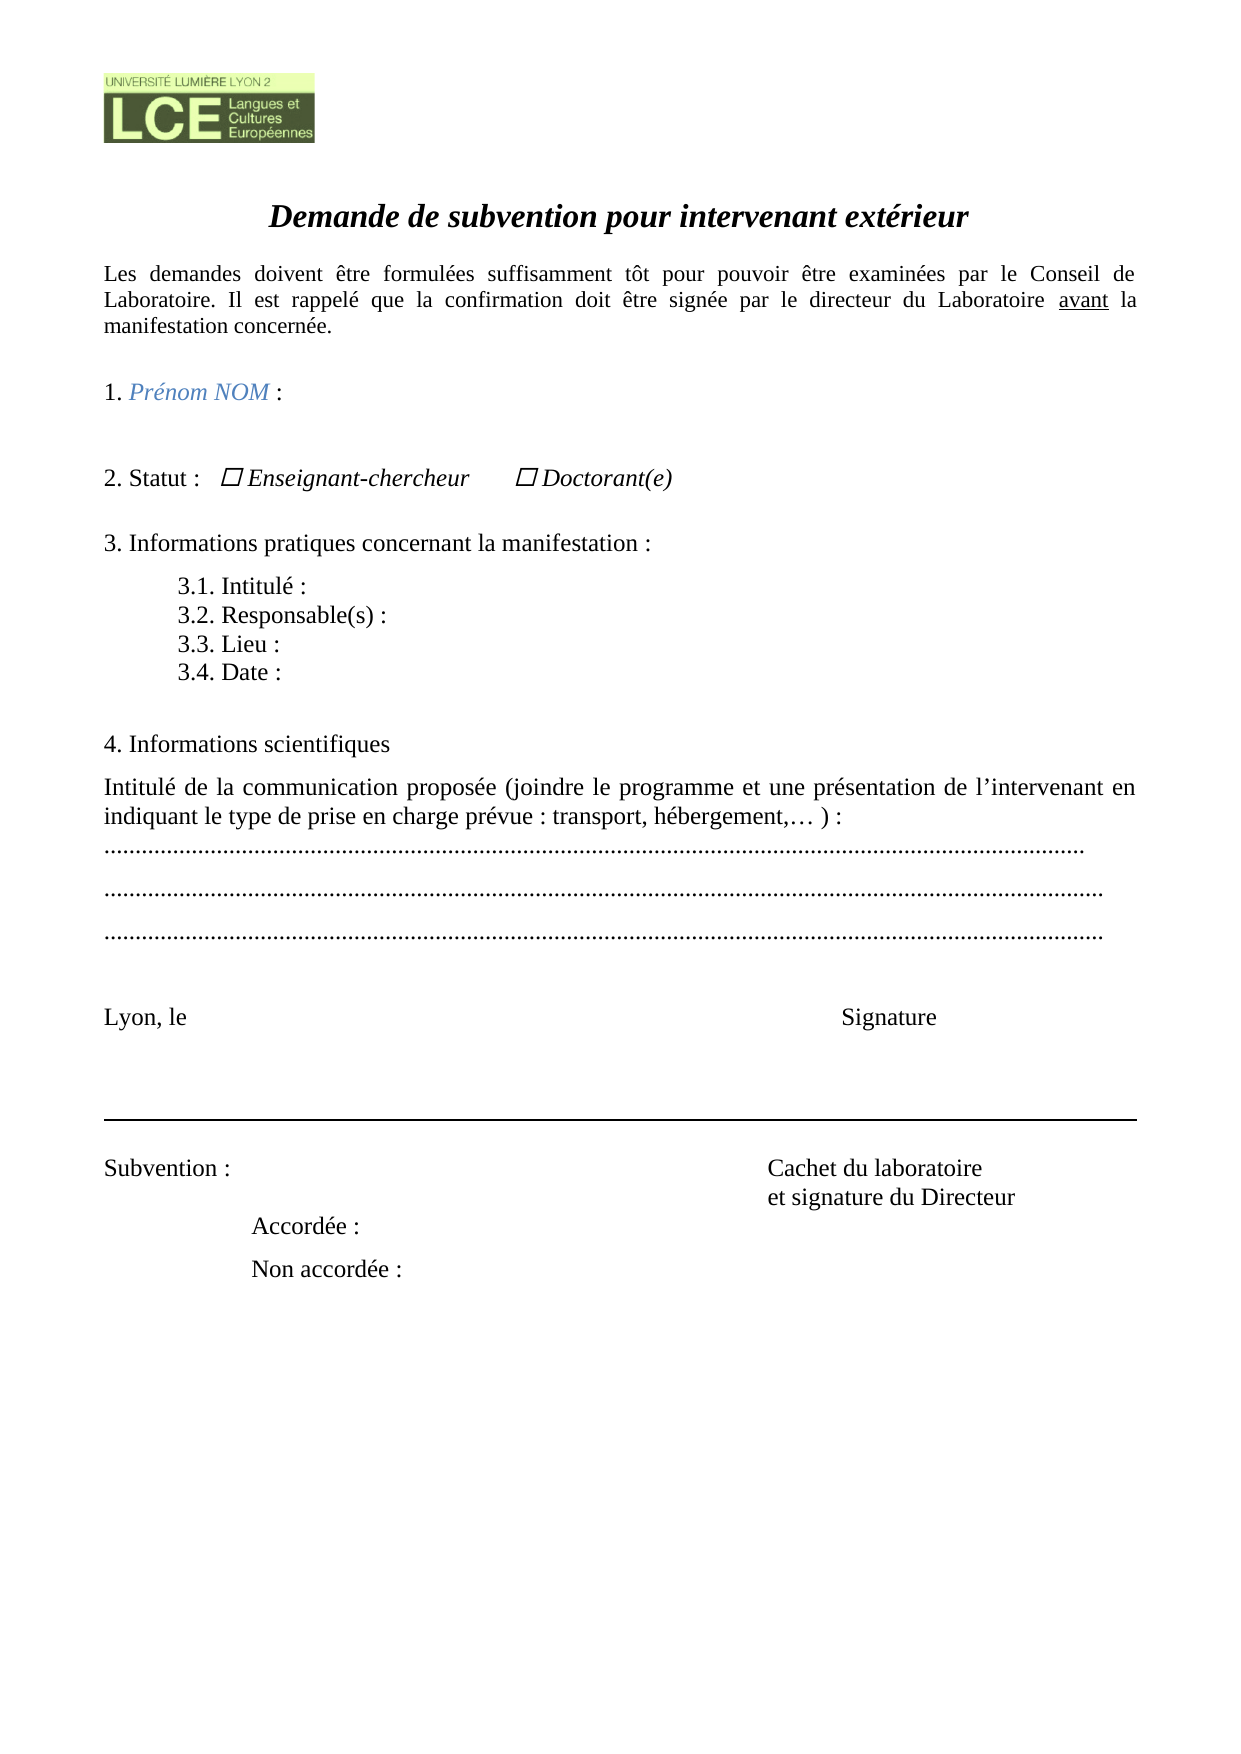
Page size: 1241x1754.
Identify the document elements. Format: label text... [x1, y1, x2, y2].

text 3.1. Intitulé : [103, 571, 1137, 600]
text 2. Statut : Enseignant-chercheur Doctorant(e) [103, 463, 1137, 492]
text ............................................................................................................................................................. [103, 830, 1137, 859]
text 1. Prénom NOM : [103, 377, 1137, 406]
text Lyon, le Signature [103, 1002, 1137, 1031]
text ................................................................................................................................................................ [103, 873, 1137, 902]
text Intitulé de la communication proposée (joindre le programme et une présentation de l’intervenant en indiquant le type de prise en charge prévue : transport, hébergement,… ) : [103, 772, 1137, 830]
text Accordée : [251, 1211, 1137, 1239]
text et signature du Directeur [693, 1182, 1137, 1211]
subtitle Demande de subvention pour intervenant extérieur [103, 196, 1137, 234]
text Les demandes doivent être formulées suffisamment tôt pour pouvoir être examinées par le Conseil de Laboratoire. Il est rappelé que la confirmation doit être signée par le directeur du Laboratoire avant la manifestation concernée. [103, 260, 1137, 339]
text 3.3. Lieu : [103, 629, 1137, 657]
text 3.4. Date : [103, 657, 1137, 686]
text ................................................................................................................................................................ [103, 916, 1137, 945]
text Subvention : Cachet du laboratoire [103, 1153, 1137, 1182]
text 4. Informations scientifiques [103, 729, 1137, 758]
text 3. Informations pratiques concernant la manifestation : [103, 528, 1137, 557]
text 3.2. Responsable(s) : [103, 600, 1137, 629]
text Non accordée : [251, 1254, 1137, 1283]
